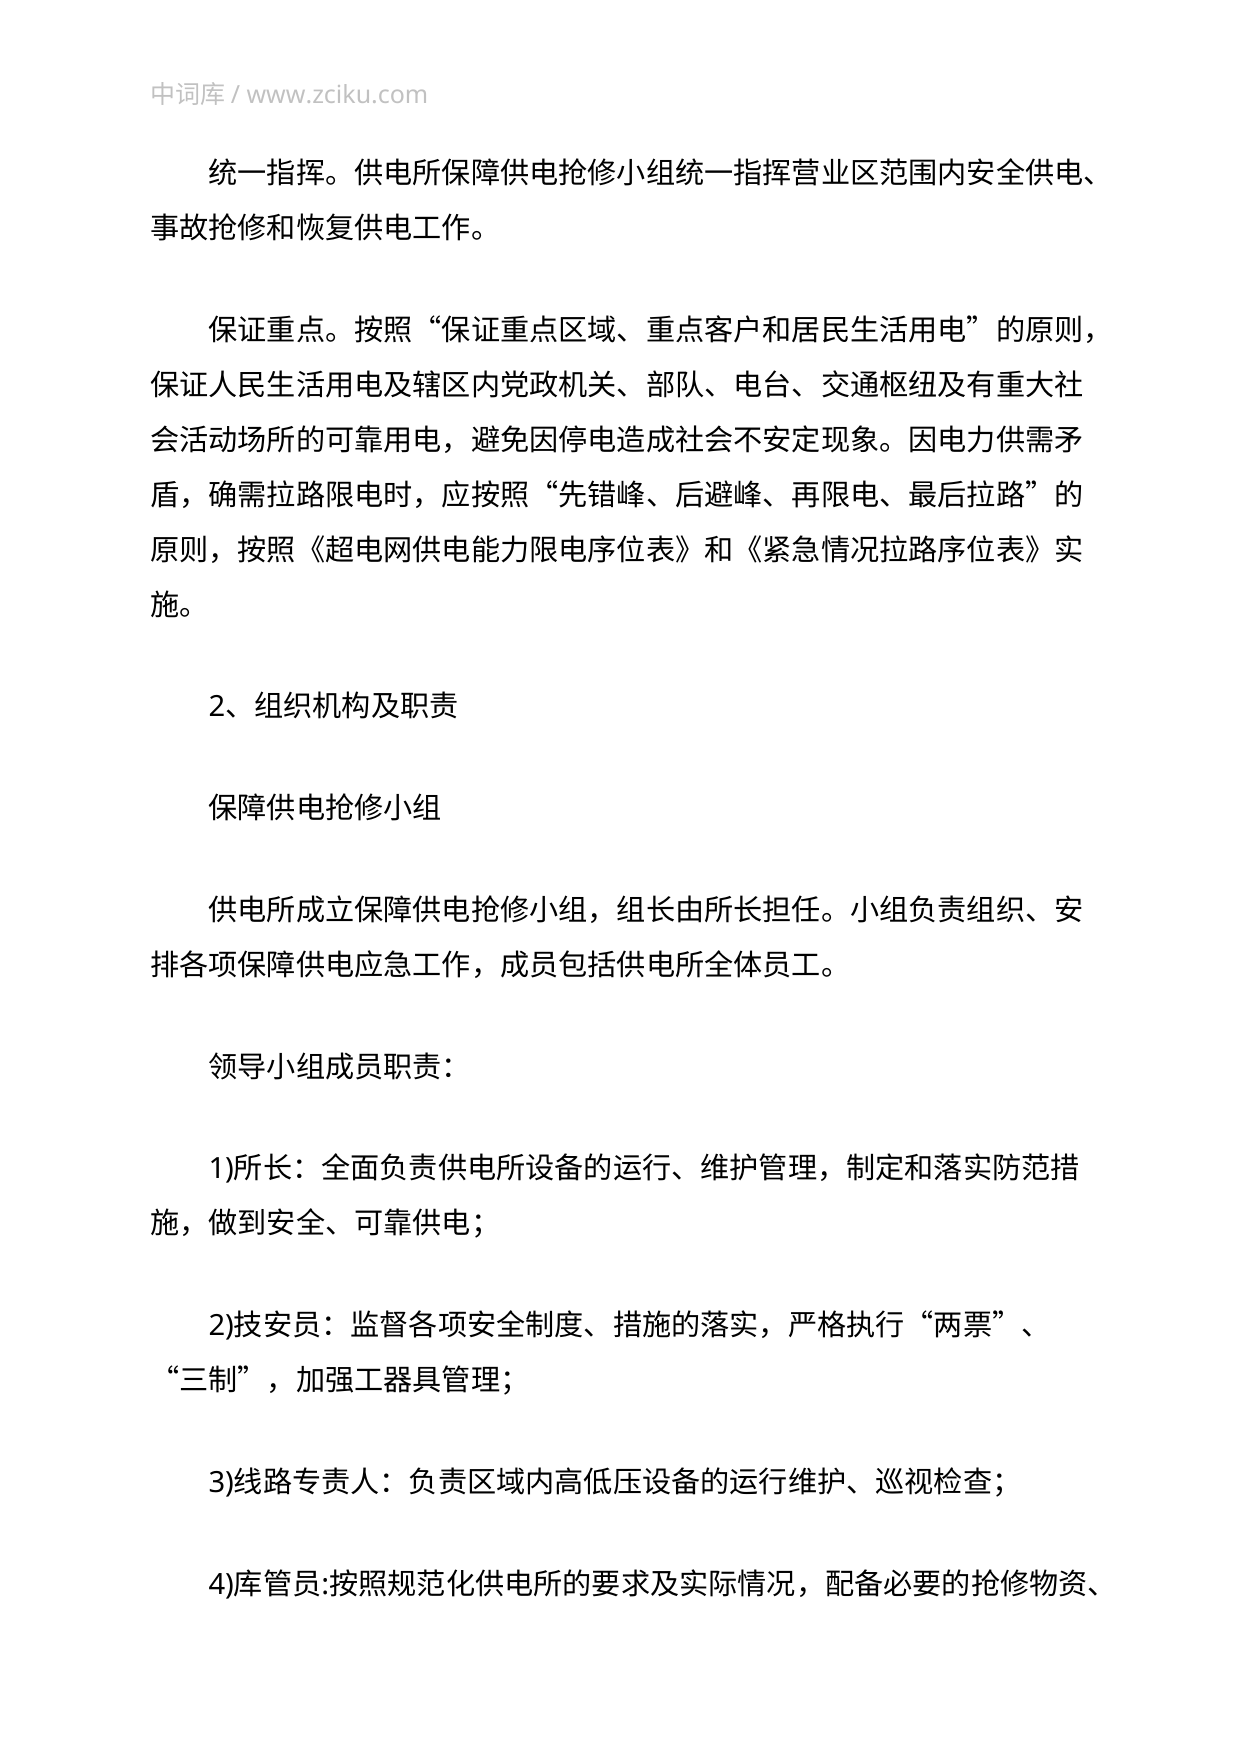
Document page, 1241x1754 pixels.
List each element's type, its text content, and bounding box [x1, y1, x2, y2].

text 保障供电抢修小组 [150, 785, 1090, 827]
text 3)线路专责人：负责区域内高低压设备的运行维护、巡视检查； [150, 1459, 1090, 1501]
text 保证重点。按照“保证重点区域、重点客户和居民生活用电”的原则，保证人民生活用电及辖区内党政机关、部队、电台、交通枢纽及有重大社会活动场所的可靠用电，避免因停电造成社会不安定现象。因电力供需矛盾，确需拉路限电时，应按照“先错峰、后避峰、再限电、最后拉路”的原则，按照《超电网供电能力限电序位表》和《紧急情况拉路序位表》实施。 [150, 307, 1090, 623]
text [150, 1561, 1090, 1603]
text 统一指挥。供电所保障供电抢修小组统一指挥营业区范围内安全供电、事故抢修和恢复供电工作。 [150, 150, 1090, 247]
text 供电所成立保障供电抢修小组，组长由所长担任。小组负责组织、安排各项保障供电应急工作，成员包括供电所全体员工。 [150, 887, 1090, 984]
text 2、组织机构及职责 [150, 683, 1090, 725]
text 2)技安员：监督各项安全制度、措施的落实，严格执行“两票”、“三制”，加强工器具管理； [150, 1302, 1090, 1399]
text 1)所长：全面负责供电所设备的运行、维护管理，制定和落实防范措施，做到安全、可靠供电； [150, 1145, 1090, 1242]
text 领导小组成员职责： [150, 1043, 1090, 1086]
